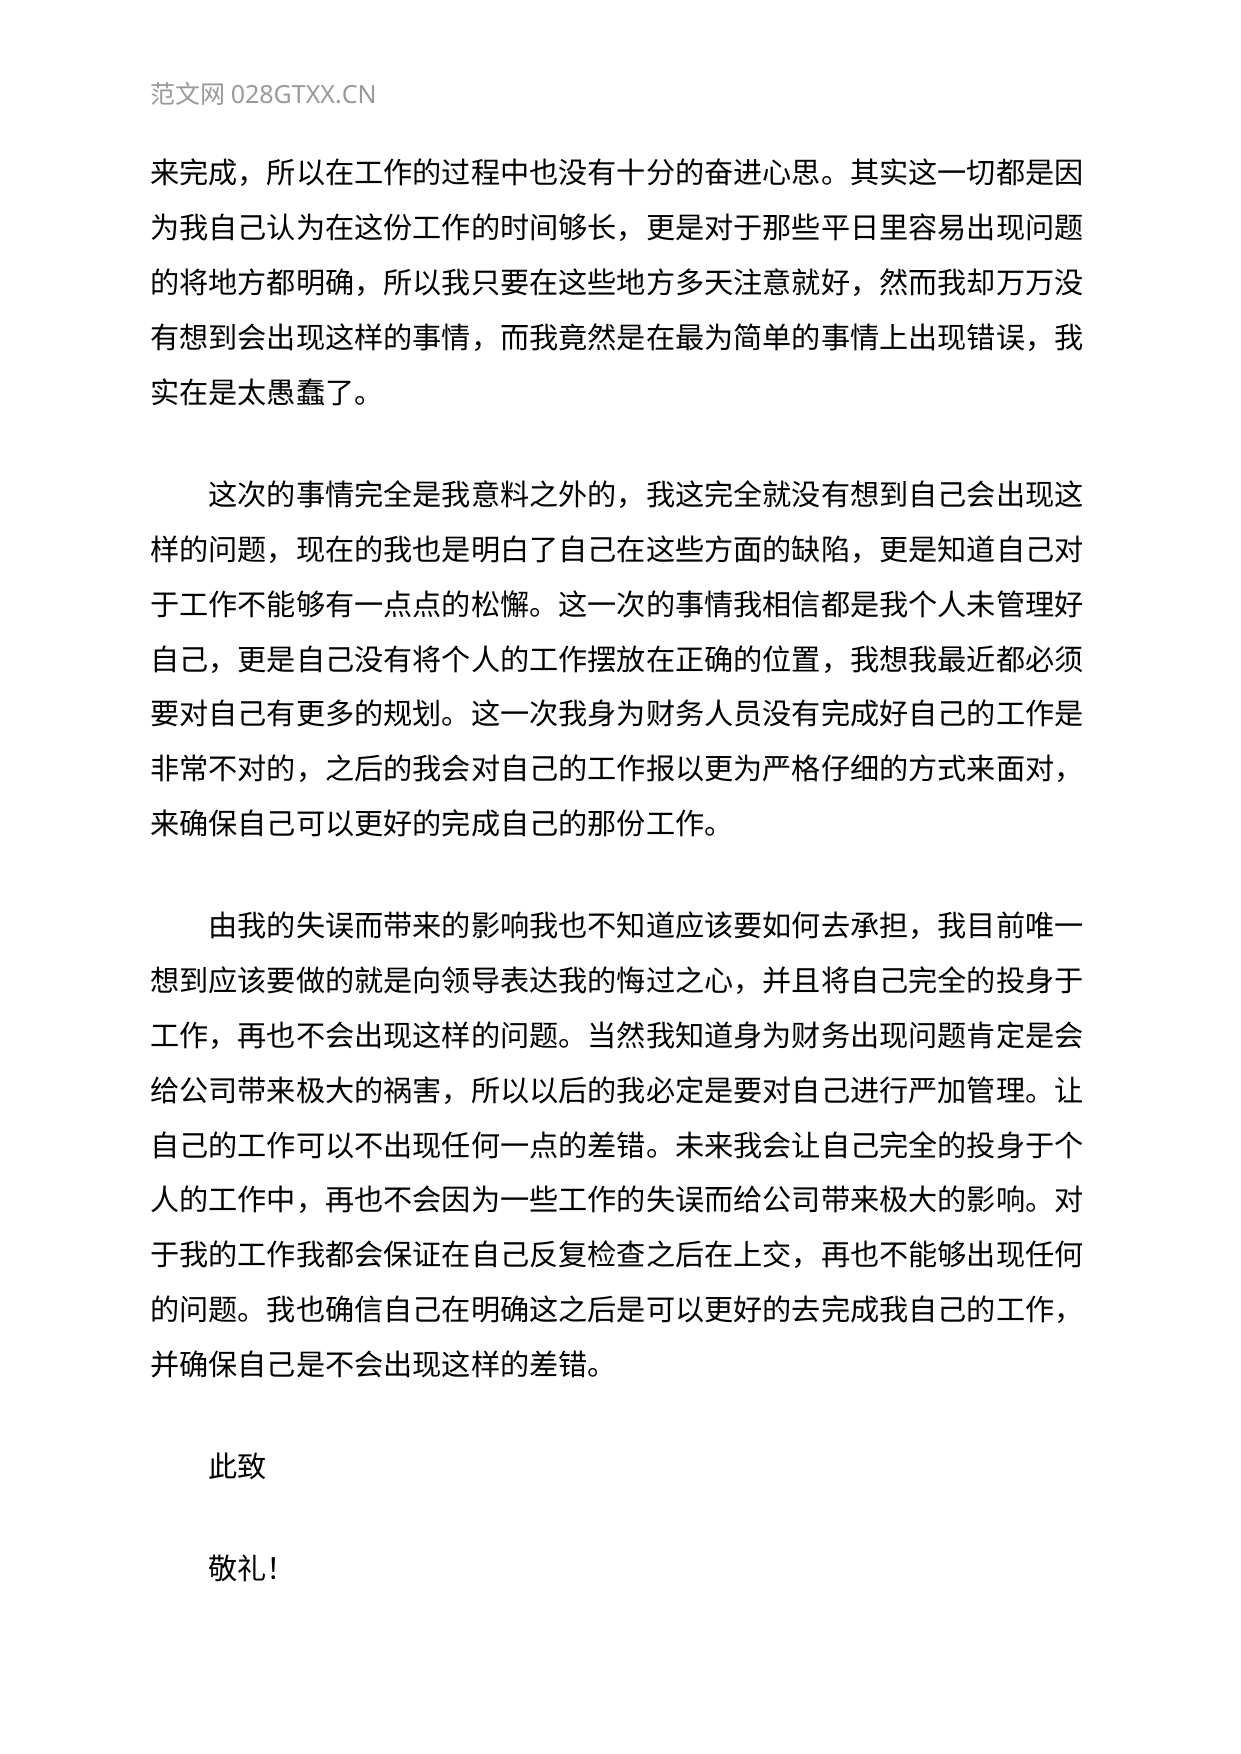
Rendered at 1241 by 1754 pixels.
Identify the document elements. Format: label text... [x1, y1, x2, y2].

text 此致 [150, 1443, 1090, 1486]
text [150, 150, 1090, 412]
text 敬礼！ [150, 1545, 1090, 1587]
text 由我的失误而带来的影响我也不知道应该要如何去承担，我目前唯一想到应该要做的就是向领导表达我的悔过之心，并且将自己完全的投身于工作，再也不会出现这样的问题。当然我知道身为财务出现问题肯定是会给公司带来极大的祸害，所以以后的我必定是要对自己进行严加管理。让自己的工作可以不出现任何一点的差错。未来我会让自己完全的投身于个人的工作中，再也不会因为一些工作的失误而给公司带来极大的影响。对于我的工作我都会保证在自己反复检查之后在上交，再也不能够出现任何的问题。我也确信自己在明确这之后是可以更好的去完成我自己的工作，并确保自己是不会出现这样的差错。 [150, 902, 1090, 1384]
text 这次的事情完全是我意料之外的，我这完全就没有想到自己会出现这样的问题，现在的我也是明白了自己在这些方面的缺陷，更是知道自己对于工作不能够有一点点的松懈。这一次的事情我相信都是我个人未管理好自己，更是自己没有将个人的工作摆放在正确的位置，我想我最近都必须要对自己有更多的规划。这一次我身为财务人员没有完成好自己的工作是非常不对的，之后的我会对自己的工作报以更为严格仔细的方式来面对，来确保自己可以更好的完成自己的那份工作。 [150, 471, 1090, 843]
